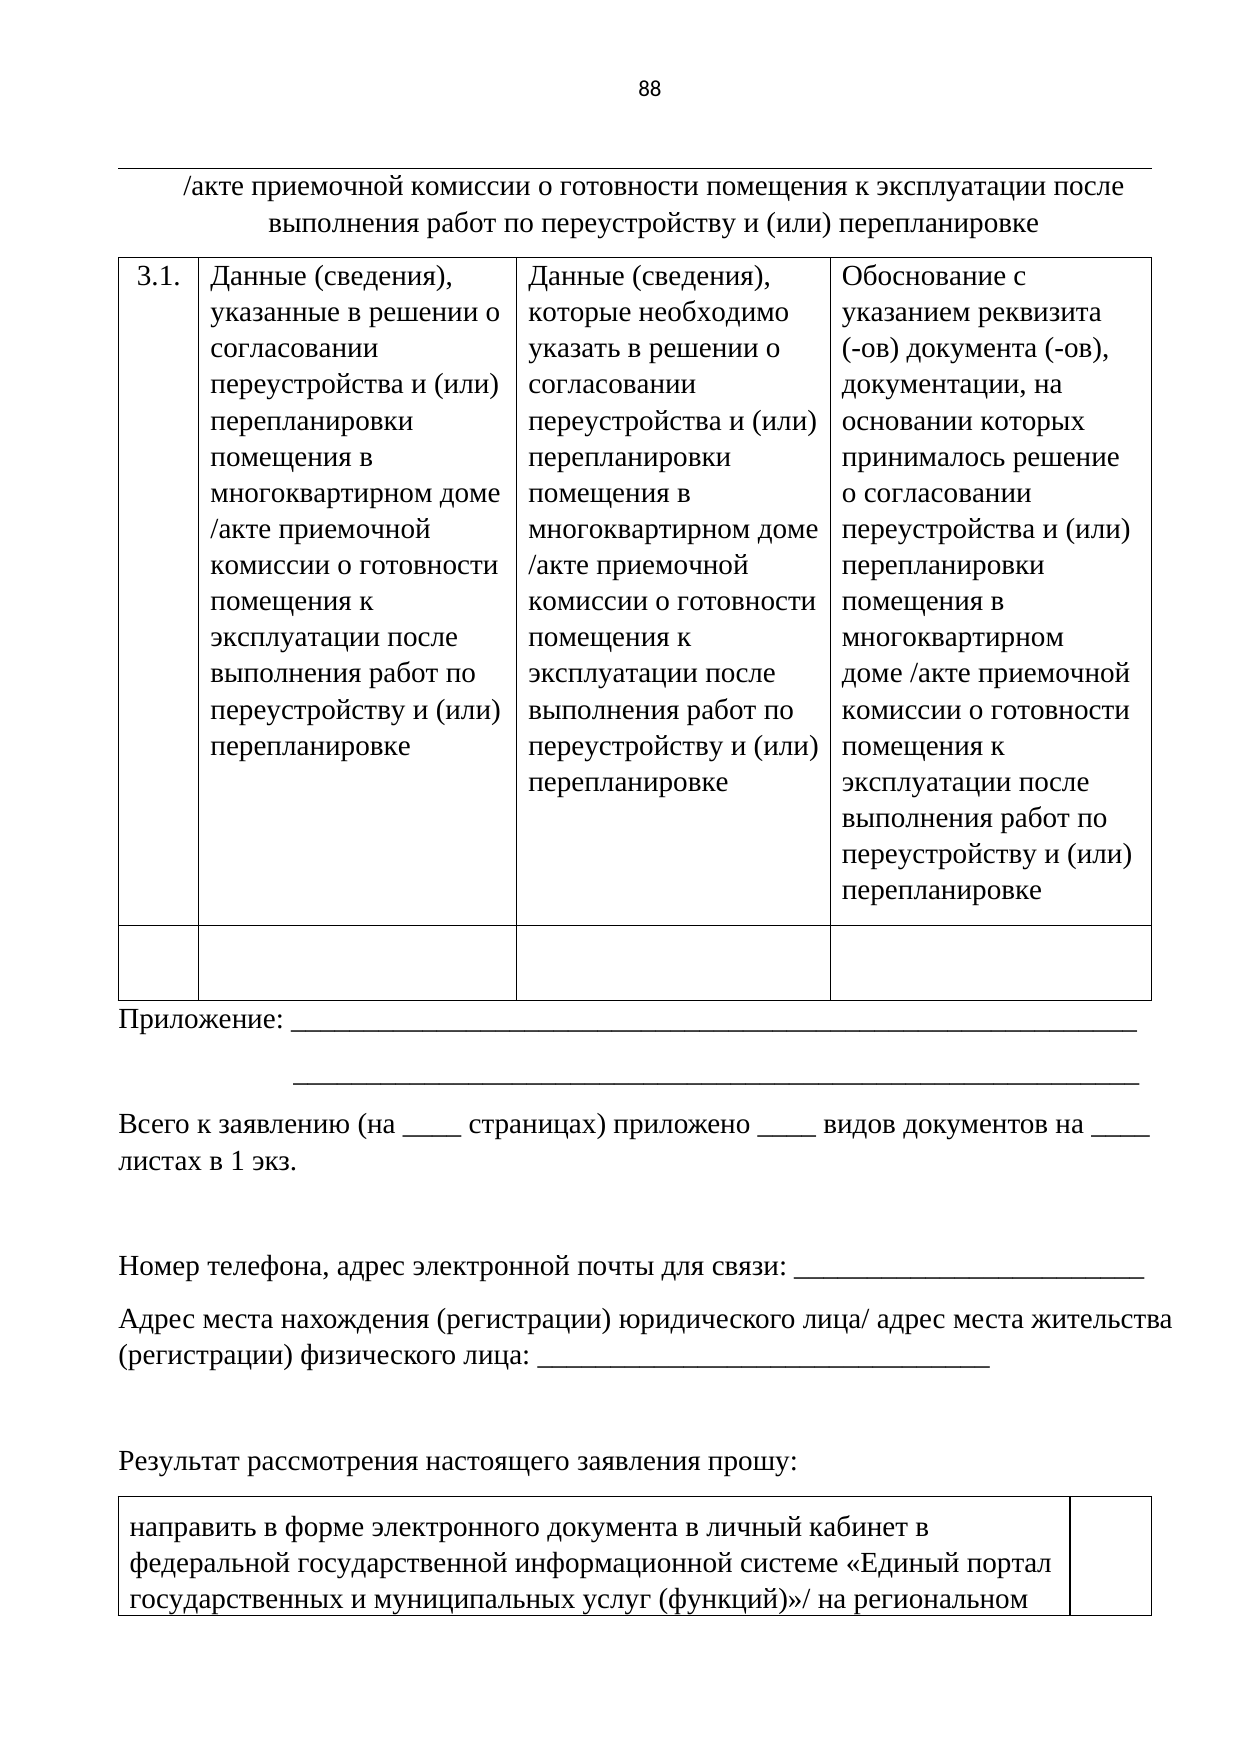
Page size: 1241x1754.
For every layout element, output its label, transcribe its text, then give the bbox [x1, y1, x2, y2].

table_cell Данные (сведения), которые необходимо указать в решении о согласовании переустройства и (или) перепланировки помещения в многоквартирном доме /акте приемочной комиссии о готовности помещения к эксплуатации после выполнения работ по переустройству и (или) перепланировке [517, 258, 830, 925]
table_cell [119, 926, 198, 1000]
text Всего к заявлению (на ____ страницах) приложено ____ видов документов на ____ листах в 1 экз. [118, 1107, 1181, 1176]
table_cell [199, 926, 516, 1000]
table_cell 3.1. [119, 258, 198, 925]
table_header [1071, 1497, 1151, 1615]
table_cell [118, 169, 1152, 257]
table_cell Данные (сведения), указанные в решении о согласовании переустройства и (или) перепланировки помещения в многоквартирном доме /акте приемочной комиссии о готовности помещения к эксплуатации после выполнения работ по переустройству и (или) перепланировке [199, 258, 516, 925]
text Адрес места нахождения (регистрации) юридического лица/ адрес места жительства (регистрации) физического лица: _______________________________ [118, 1301, 1181, 1371]
text Результат рассмотрения настоящего заявления прошу: [118, 1443, 1181, 1476]
text Приложение: __________________________________________________________ [118, 1001, 1181, 1034]
text Номер телефона, адрес электронной почты для связи: ________________________ [118, 1248, 1181, 1282]
table_cell [831, 926, 1151, 1000]
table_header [119, 1497, 1069, 1615]
table_cell Обоснование с указанием реквизита (-ов) документа (-ов), документации, на основании которых принималось решение о согласовании переустройства и (или) перепланировки помещения в многоквартирном доме /акте приемочной комиссии о готовности помещения к эксплуатации после выполнения работ по переустройству и (или) перепланировке [831, 258, 1151, 925]
table_cell [517, 926, 830, 1000]
text __________________________________________________________ [118, 1054, 1181, 1087]
